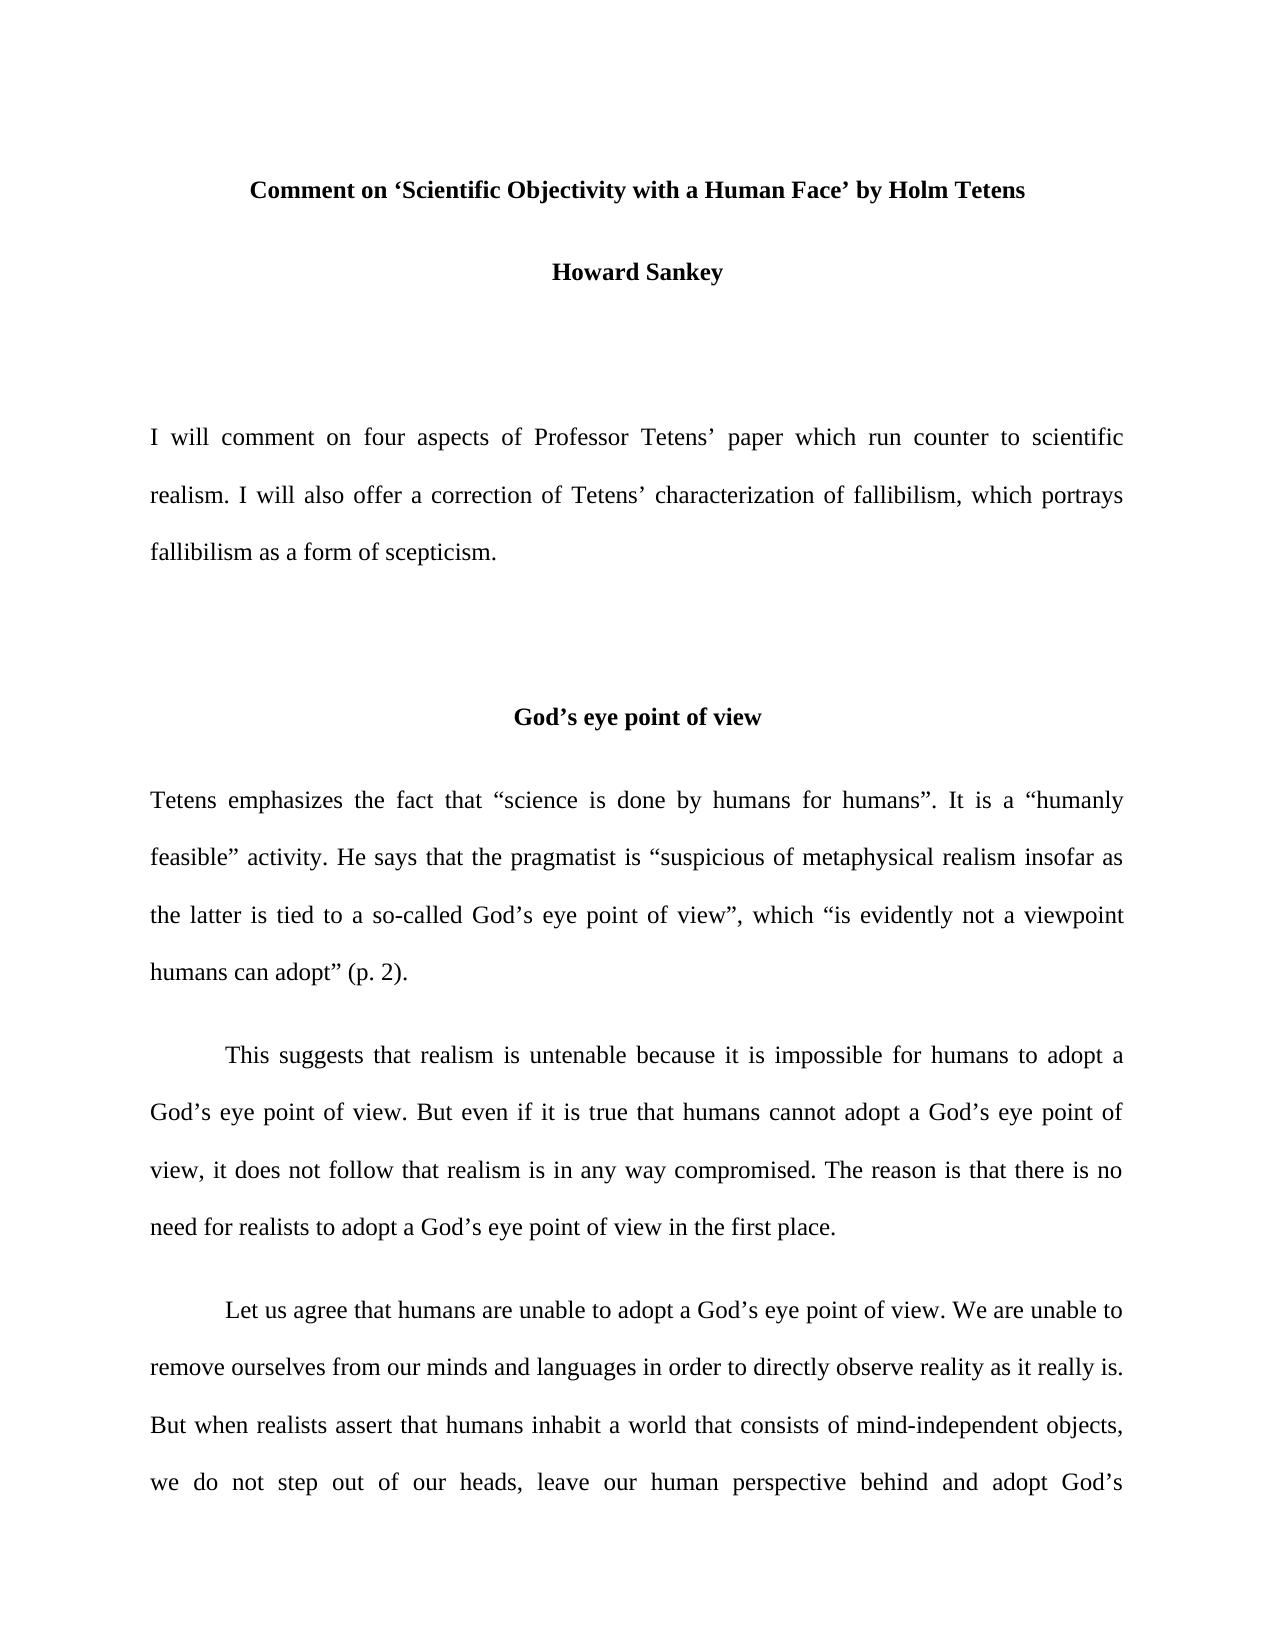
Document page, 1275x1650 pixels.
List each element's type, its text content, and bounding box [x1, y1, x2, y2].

text God’s eye point of view [150, 702, 1125, 731]
text I will comment on four aspects of Professor Tetens’ paper which run counter to scientific realism. I will also offer a correction of Tetens’ characterization of fallibilism, which portrays fallibilism as a form of scepticism. [150, 422, 1125, 566]
text Comment on ‘Scientific Objectivity with a Human Face’ by Holm Tetens [150, 175, 1125, 204]
text Howard Sankey [150, 257, 1125, 286]
text This suggests that realism is untenable because it is impossible for humans to adopt a God’s eye point of view. But even if it is true that humans cannot adopt a God’s eye point of view, it does not follow that realism is in any way compromised. The reason is that there is no need for realists to adopt a God’s eye point of view in the first place. [150, 1040, 1125, 1241]
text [150, 1295, 1125, 1496]
text Tetens emphasizes the fact that “science is done by humans for humans”. It is a “humanly feasible” activity. He says that the pragmatist is “suspicious of metaphysical realism insofar as the latter is tied to a so-called God’s eye point of view”, which “is evidently not a viewpoint humans can adopt” (p. 2). [150, 785, 1125, 986]
